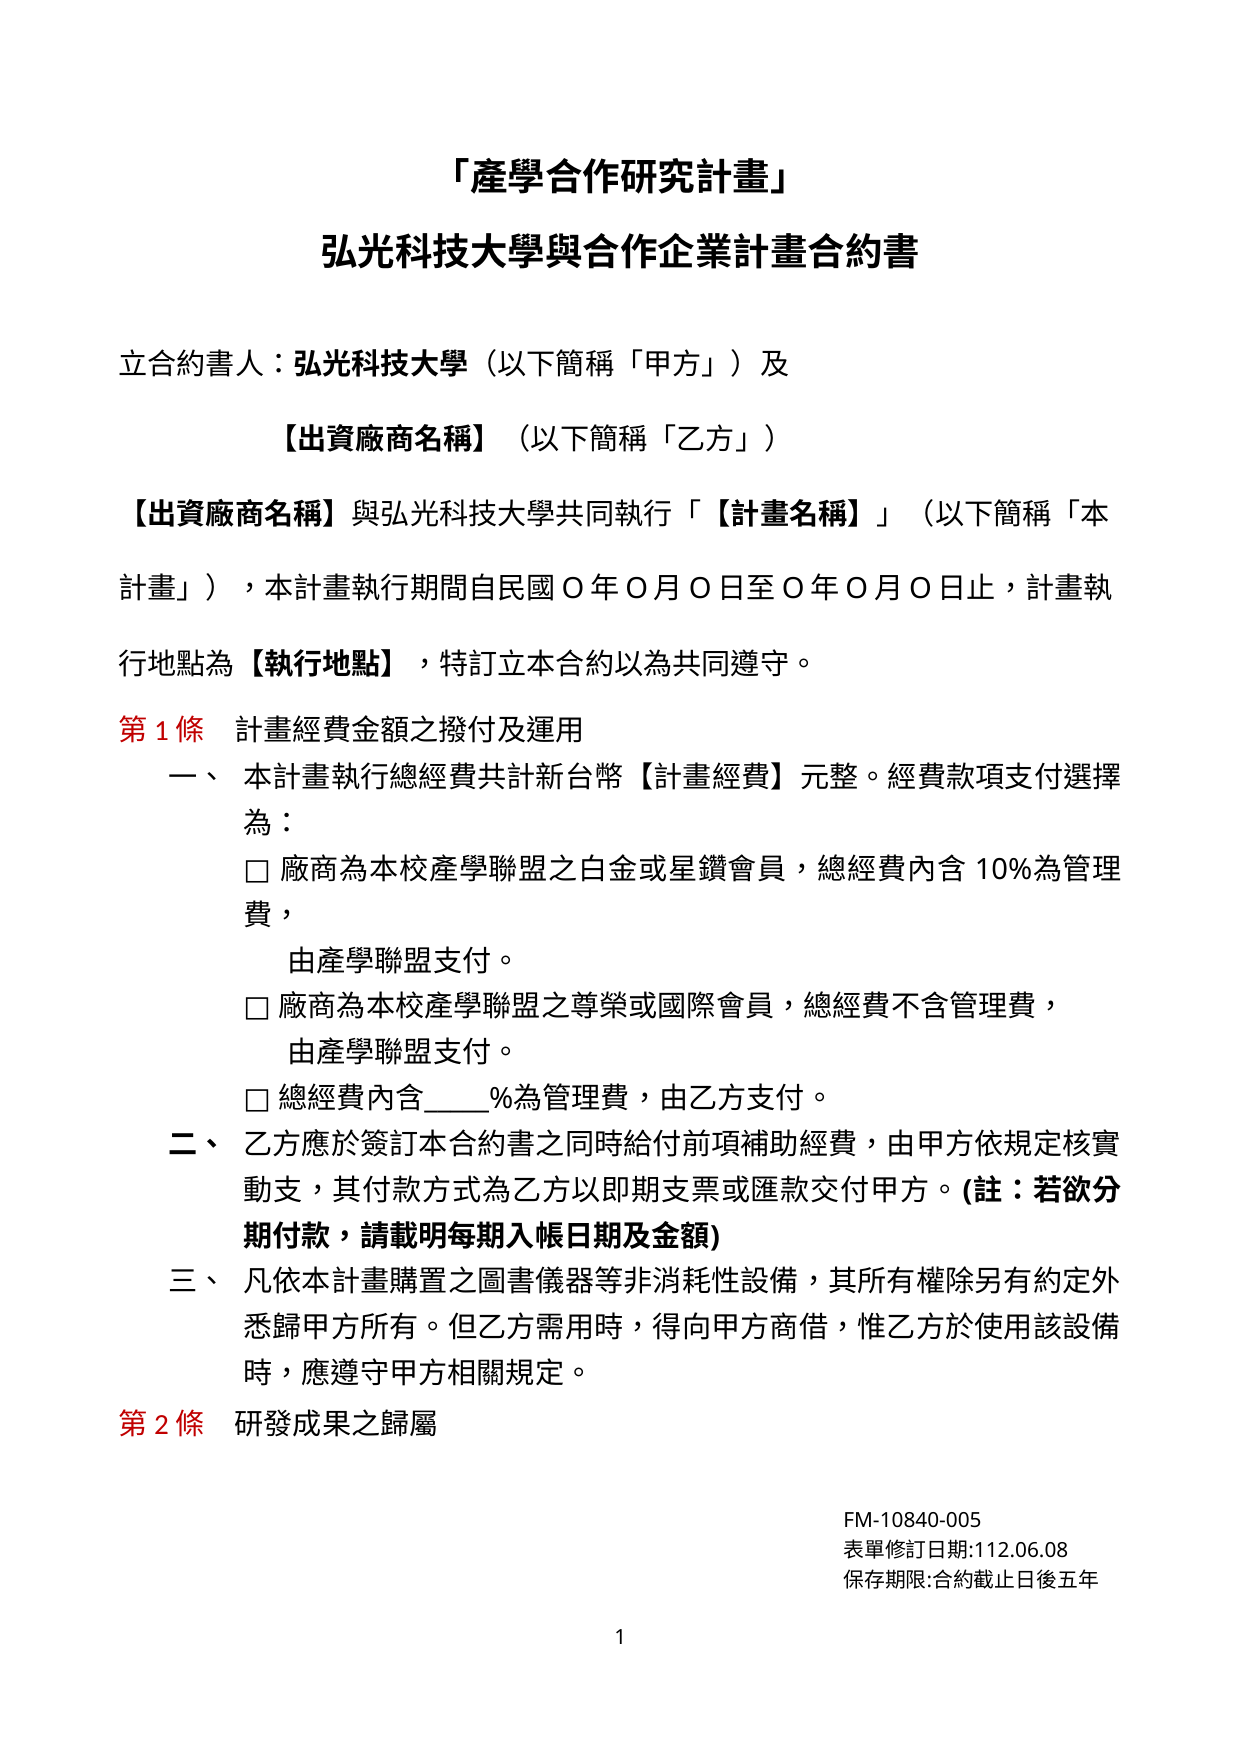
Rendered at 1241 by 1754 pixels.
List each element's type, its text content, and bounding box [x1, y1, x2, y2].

list 乙方應於簽訂本合約書之同時給付前項補助經費，由甲方依規定核實動支，其付款方式為乙方以即期支票或匯款交付甲方。(註：若欲分期付款，請載明每期入帳日期及金額) [168, 1118, 1122, 1255]
list 計畫經費金額之撥付及運用 [118, 699, 1122, 751]
text □ 廠商為本校產學聯盟之白金或星鑽會員，總經費內含10%為管理費， [243, 843, 1122, 934]
text 「產學合作研究計畫」 [118, 136, 1122, 211]
text □ 廠商為本校產學聯盟之尊榮或國際會員，總經費不含管理費， [243, 980, 1122, 1026]
text □ 總經費內含_____%為管理費，由乙方支付。 [243, 1072, 1122, 1118]
list 凡依本計畫購置之圖書儀器等非消耗性設備，其所有權除另有約定外，悉歸甲方所有。但乙方需用時，得向甲方商借，惟乙方於使用該設備時，應遵守甲方相關規定。 [168, 1255, 1122, 1393]
text 立合約書人：弘光科技大學（以下簡稱「甲方」）及 [118, 324, 1122, 399]
text 【出資廠商名稱】（以下簡稱「乙方」） [118, 399, 1122, 474]
text 由產學聯盟支付。 [243, 1026, 1122, 1072]
text 弘光科技大學與合作企業計畫合約書 [118, 211, 1122, 286]
text 由產學聯盟支付。 [243, 934, 1122, 980]
list 本計畫執行總經費共計新台幣【計畫經費】元整。經費款項支付選擇為： [168, 751, 1122, 843]
text 【出資廠商名稱】與弘光科技大學共同執行「【計畫名稱】」（以下簡稱「本計畫」），本計畫執行期間自民國Ο年Ο月Ο日至Ο年Ο月Ο日止，計畫執行地點為【執行地點】，特訂立本合約以為共同遵守。 [118, 474, 1122, 699]
list 研發成果之歸屬 [118, 1393, 1122, 1445]
